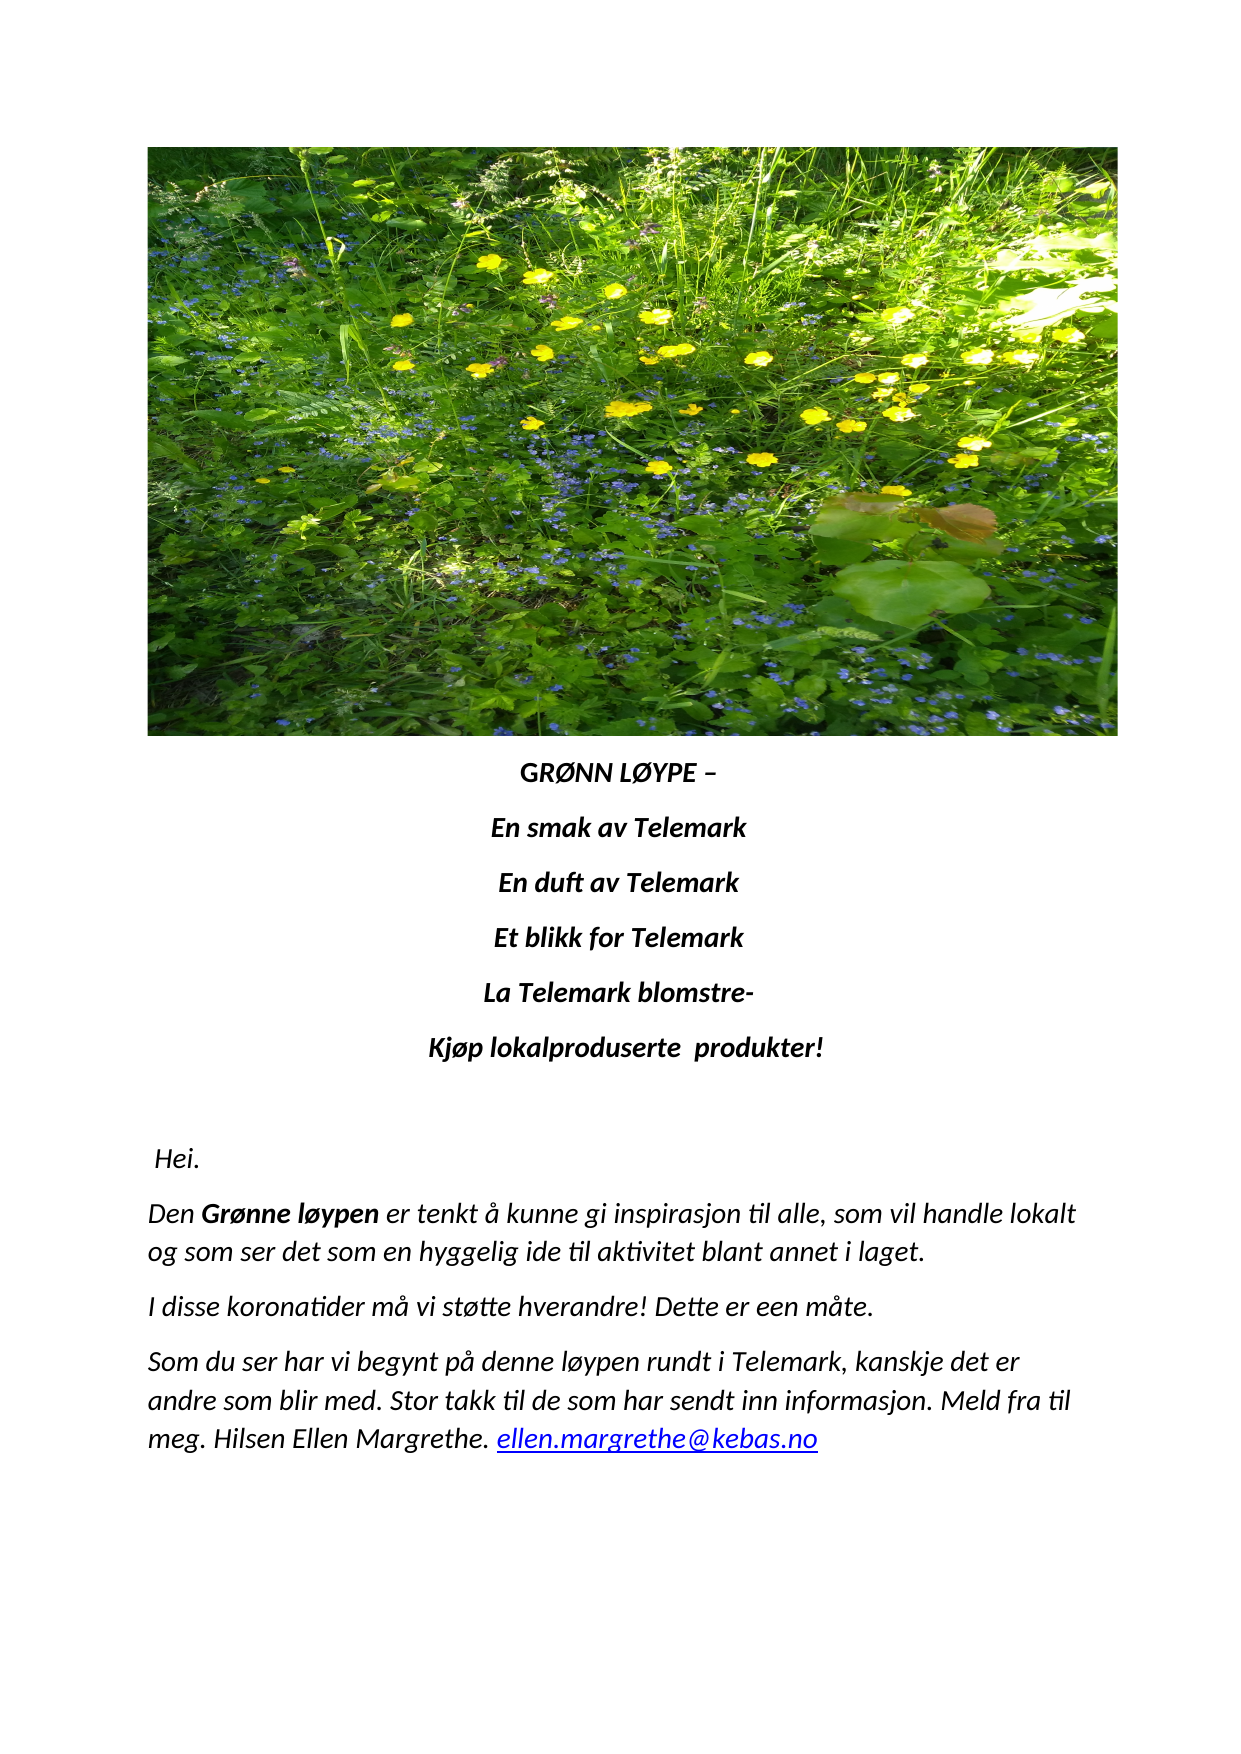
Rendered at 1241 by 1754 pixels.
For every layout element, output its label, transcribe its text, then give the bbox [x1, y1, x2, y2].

text Hei. [148, 1140, 1093, 1175]
text Den Grønne løypen er tenkt å kunne gi inspirasjon til alle, som vil handle lokalt og som ser det som en hyggelig ide til aktivitet blant annet i laget. [148, 1195, 1093, 1269]
text I disse koronatider må vi støtte hverandre! Dette er een måte. [148, 1288, 1093, 1324]
picture [147, 147, 1118, 736]
text Et blikk for Telemark [148, 919, 1093, 955]
text GRØNN LØYPE – [148, 754, 1093, 789]
list Kjøp lokalproduserte produkter! [363, 1029, 1093, 1065]
text La Telemark blomstre- [148, 974, 1093, 1010]
text En smak av Telemark [148, 809, 1093, 845]
text En duft av Telemark [148, 864, 1093, 900]
text Som du ser har vi begynt på denne løypen rundt i Telemark, kanskje det er andre som blir med. Stor takk til de som har sendt inn informasjon. Meld fra til meg. Hilsen Ellen Margrethe. ellen.margrethe@kebas.no [148, 1343, 1093, 1456]
